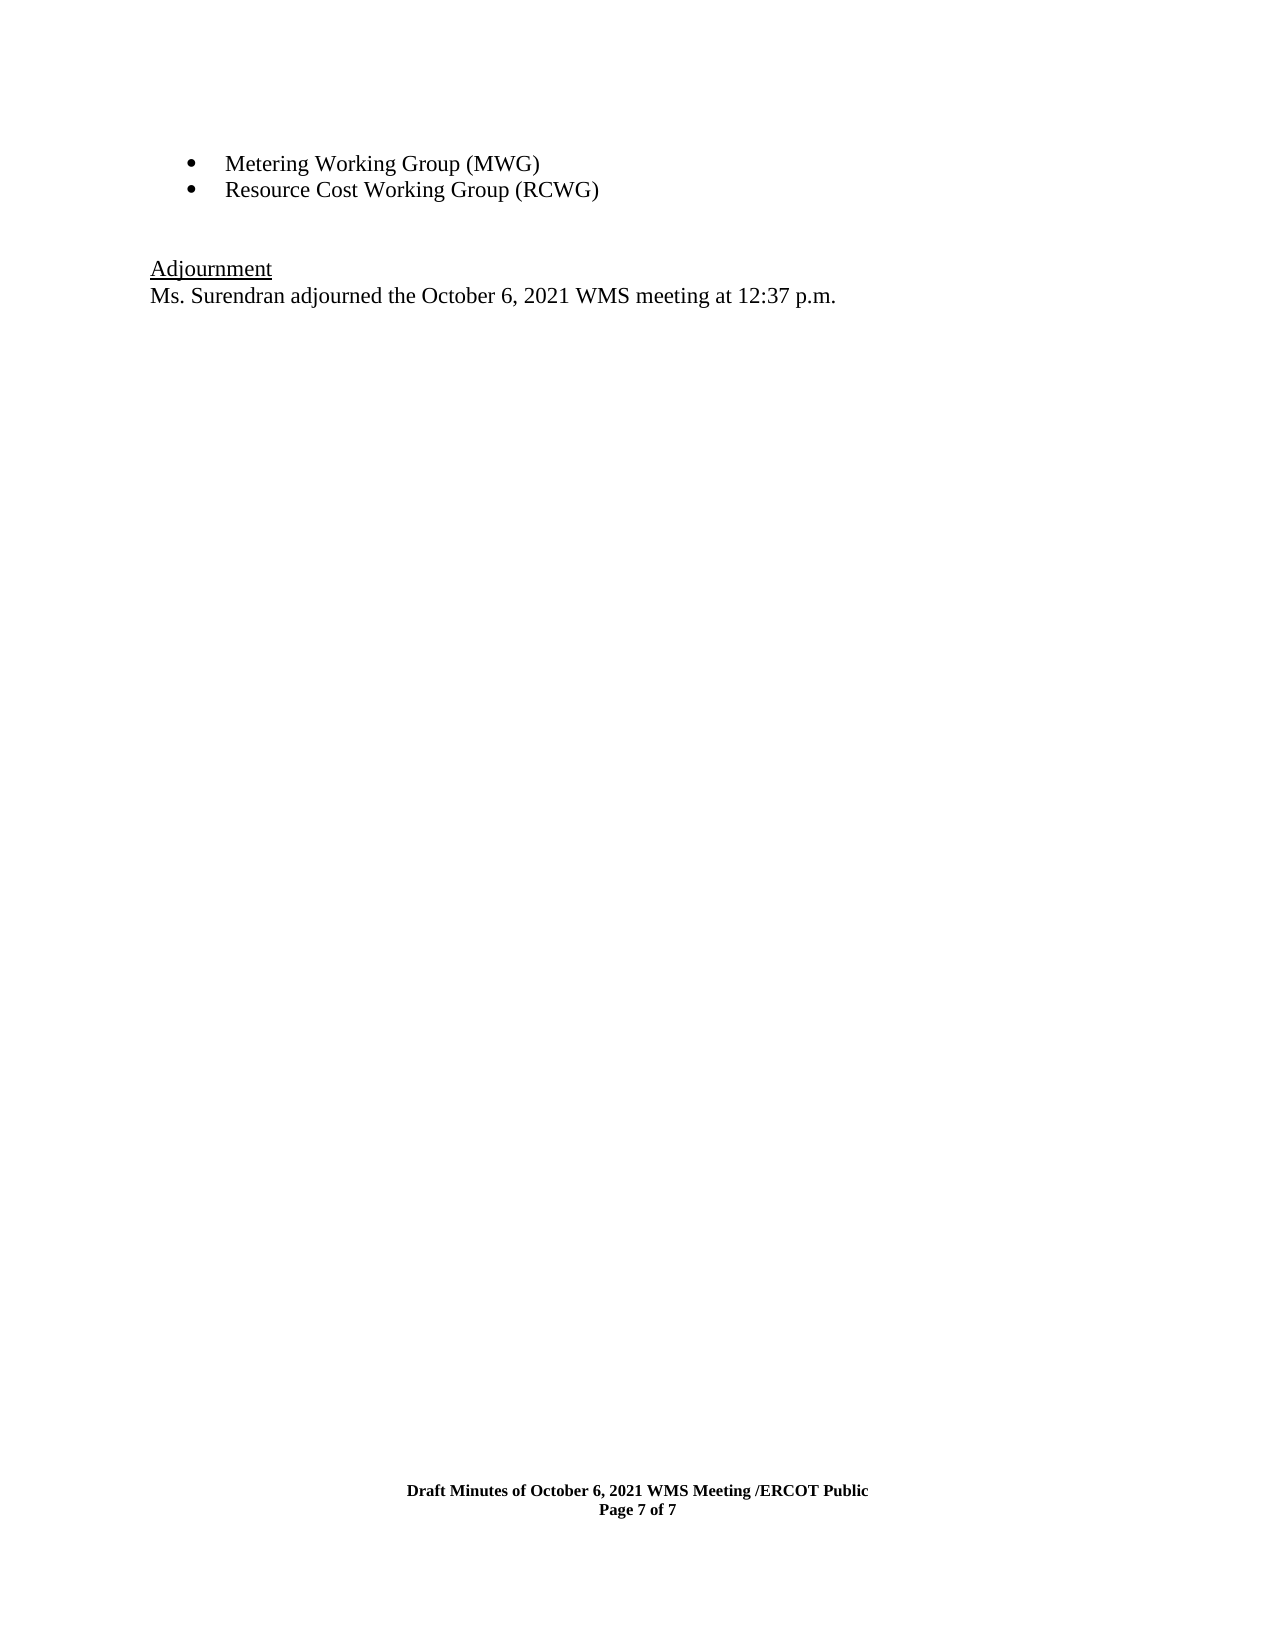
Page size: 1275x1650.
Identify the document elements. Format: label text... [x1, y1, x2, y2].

list Resource Cost Working Group (RCWG) [187, 176, 1125, 203]
list Metering Working Group (MWG) [187, 150, 1125, 176]
text Ms. Surendran adjourned the October 6, 2021 WMS meeting at 12:37 p.m. [150, 282, 1125, 308]
text Adjournment [150, 255, 1125, 282]
